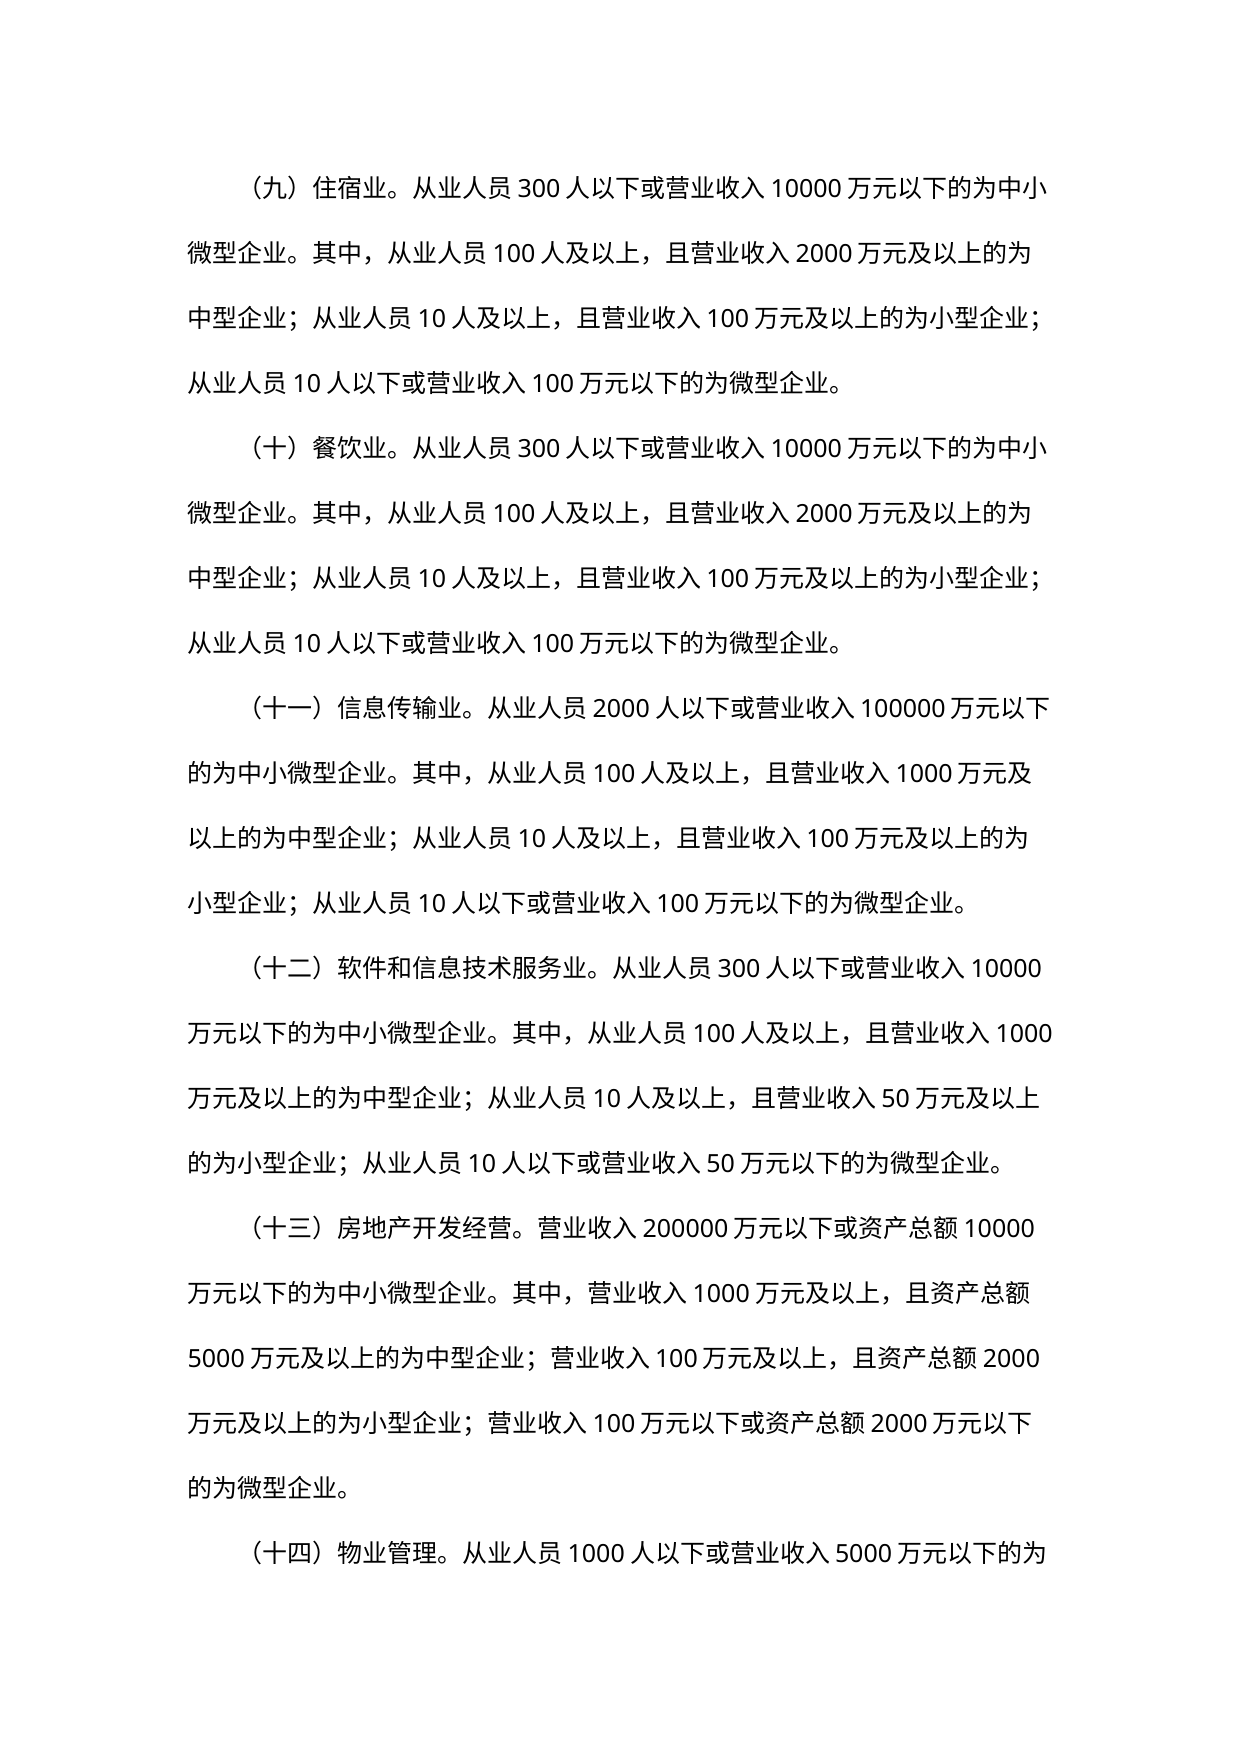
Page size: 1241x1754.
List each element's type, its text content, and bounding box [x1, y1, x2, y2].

text （十三）房地产开发经营。营业收入200000万元以下或资产总额10000万元以下的为中小微型企业。其中，营业收入1000万元及以上，且资产总额5000万元及以上的为中型企业；营业收入100万元及以上，且资产总额2000万元及以上的为小型企业；营业收入100万元以下或资产总额2000万元以下的为微型企业。 [187, 1194, 1053, 1519]
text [187, 1519, 1053, 1584]
text （十一）信息传输业。从业人员2000人以下或营业收入100000万元以下的为中小微型企业。其中，从业人员100人及以上，且营业收入1000万元及以上的为中型企业；从业人员10人及以上，且营业收入100万元及以上的为小型企业；从业人员10人以下或营业收入100万元以下的为微型企业。 [187, 674, 1053, 934]
text （九）住宿业。从业人员300人以下或营业收入10000万元以下的为中小微型企业。其中，从业人员100人及以上，且营业收入2000万元及以上的为中型企业；从业人员10人及以上，且营业收入100万元及以上的为小型企业；从业人员10人以下或营业收入100万元以下的为微型企业。 [187, 154, 1053, 414]
text （十二）软件和信息技术服务业。从业人员300人以下或营业收入10000万元以下的为中小微型企业。其中，从业人员100人及以上，且营业收入1000万元及以上的为中型企业；从业人员10人及以上，且营业收入50万元及以上的为小型企业；从业人员10人以下或营业收入50万元以下的为微型企业。 [187, 934, 1053, 1194]
text （十）餐饮业。从业人员300人以下或营业收入10000万元以下的为中小微型企业。其中，从业人员100人及以上，且营业收入2000万元及以上的为中型企业；从业人员10人及以上，且营业收入100万元及以上的为小型企业；从业人员10人以下或营业收入100万元以下的为微型企业。 [187, 414, 1053, 674]
